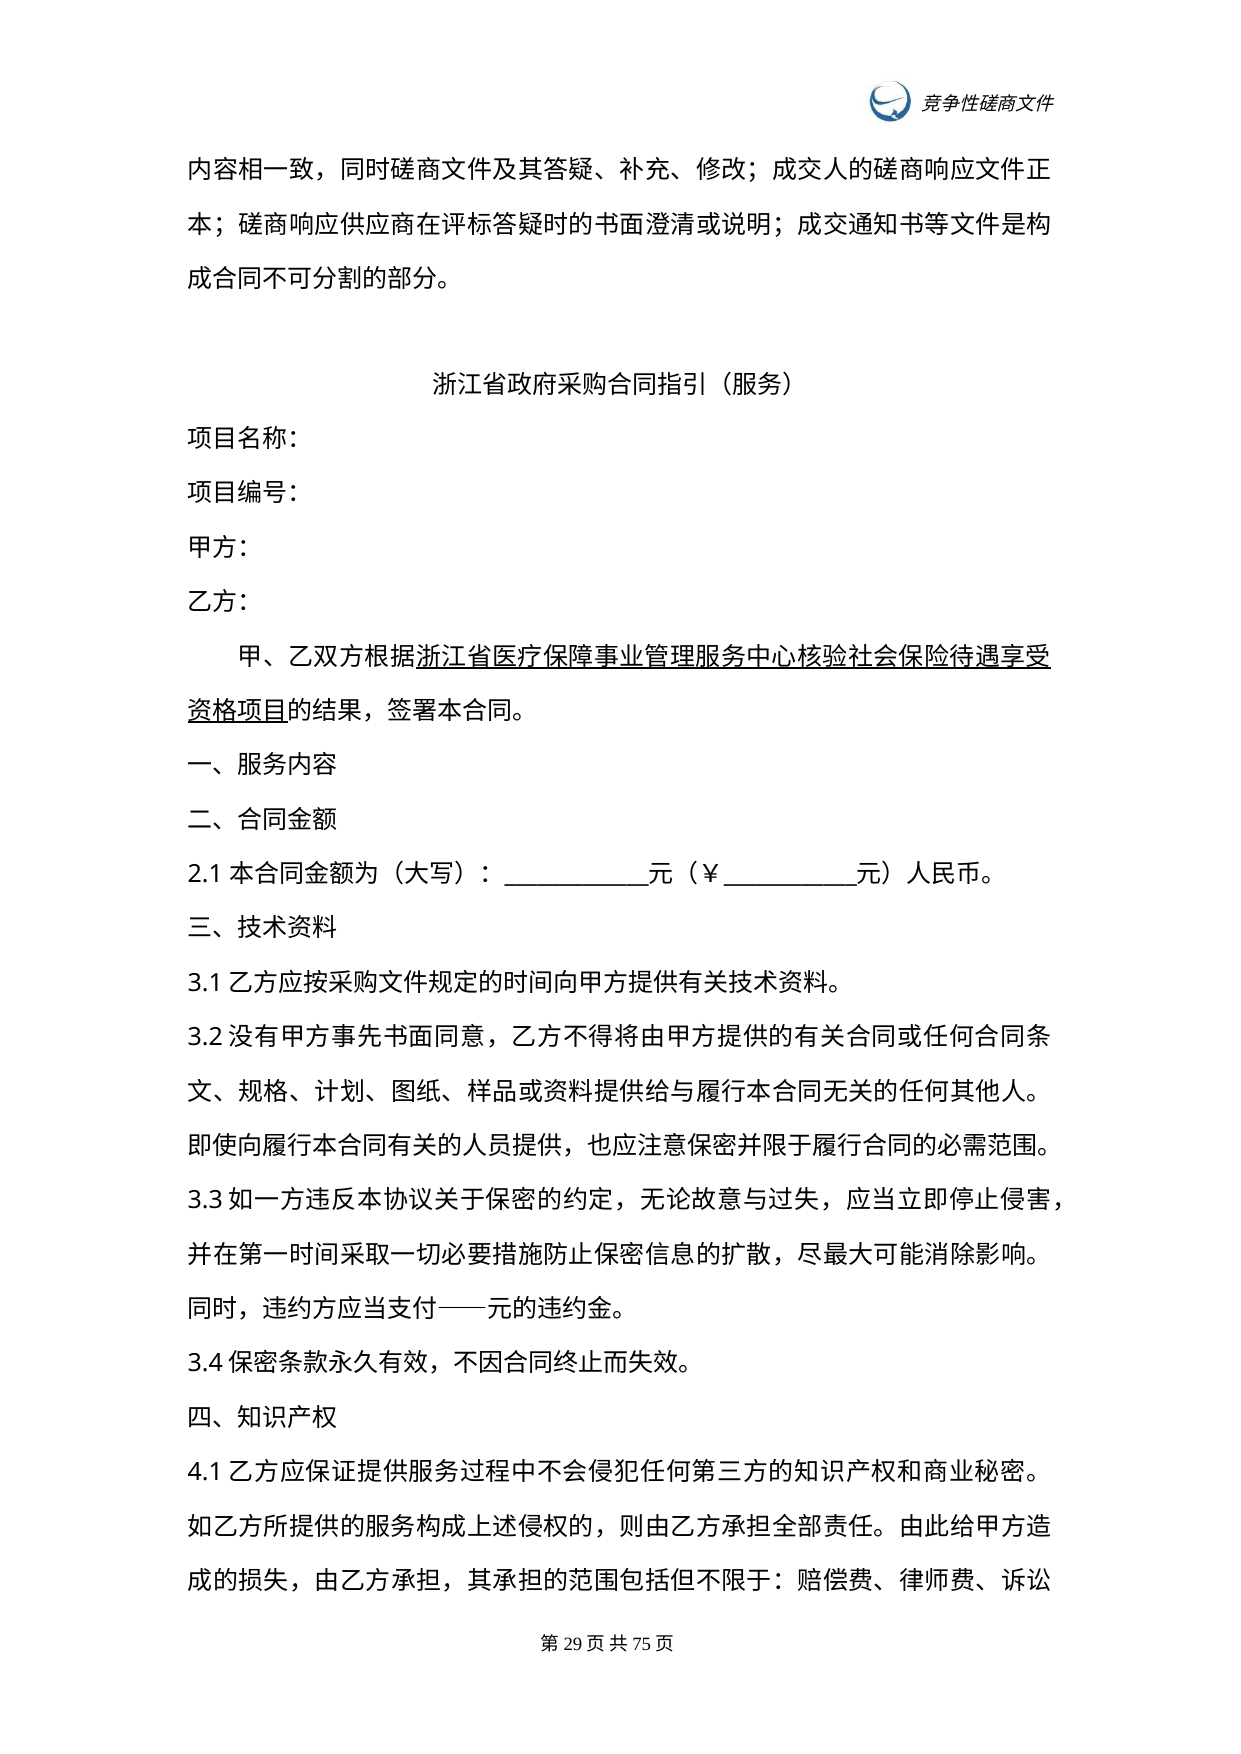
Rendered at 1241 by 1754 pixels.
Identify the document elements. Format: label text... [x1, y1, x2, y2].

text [187, 1452, 1053, 1597]
text 三、技术资料 [187, 908, 1053, 944]
text 二、合同金额 [187, 799, 1053, 835]
text 项目名称： [187, 418, 1053, 455]
text 2.1 本合同金额为（大写）：_____________元（￥____________元）人民币。 [187, 853, 1053, 890]
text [187, 150, 1053, 295]
text 3.4保密条款永久有效，不因合同终止而失效。 [187, 1343, 1053, 1379]
text 浙江省政府采购合同指引（服务） [187, 364, 1053, 400]
text 项目编号： [187, 473, 1053, 509]
text 乙方： [187, 582, 1053, 618]
text 甲、乙双方根据浙江省医疗保障事业管理服务中心核验社会保险待遇享受资格项目的结果，签署本合同。 [187, 636, 1053, 727]
picture [862, 73, 919, 126]
text 3.1乙方应按采购文件规定的时间向甲方提供有关技术资料。 [187, 962, 1053, 998]
text 四、知识产权 [187, 1397, 1053, 1433]
text 一、服务内容 [187, 745, 1053, 781]
text 甲方： [187, 527, 1053, 563]
text 3.3如一方违反本协议关于保密的约定，无论故意与过失，应当立即停止侵害，并在第一时间采取一切必要措施防止保密信息的扩散，尽最大可能消除影响。同时，违约方应当支付——元的违约金。 [187, 1180, 1053, 1325]
text 3.2没有甲方事先书面同意，乙方不得将由甲方提供的有关合同或任何合同条文、规格、计划、图纸、样品或资料提供给与履行本合同无关的任何其他人。即使向履行本合同有关的人员提供，也应注意保密并限于履行合同的必需范围。 [187, 1017, 1053, 1162]
